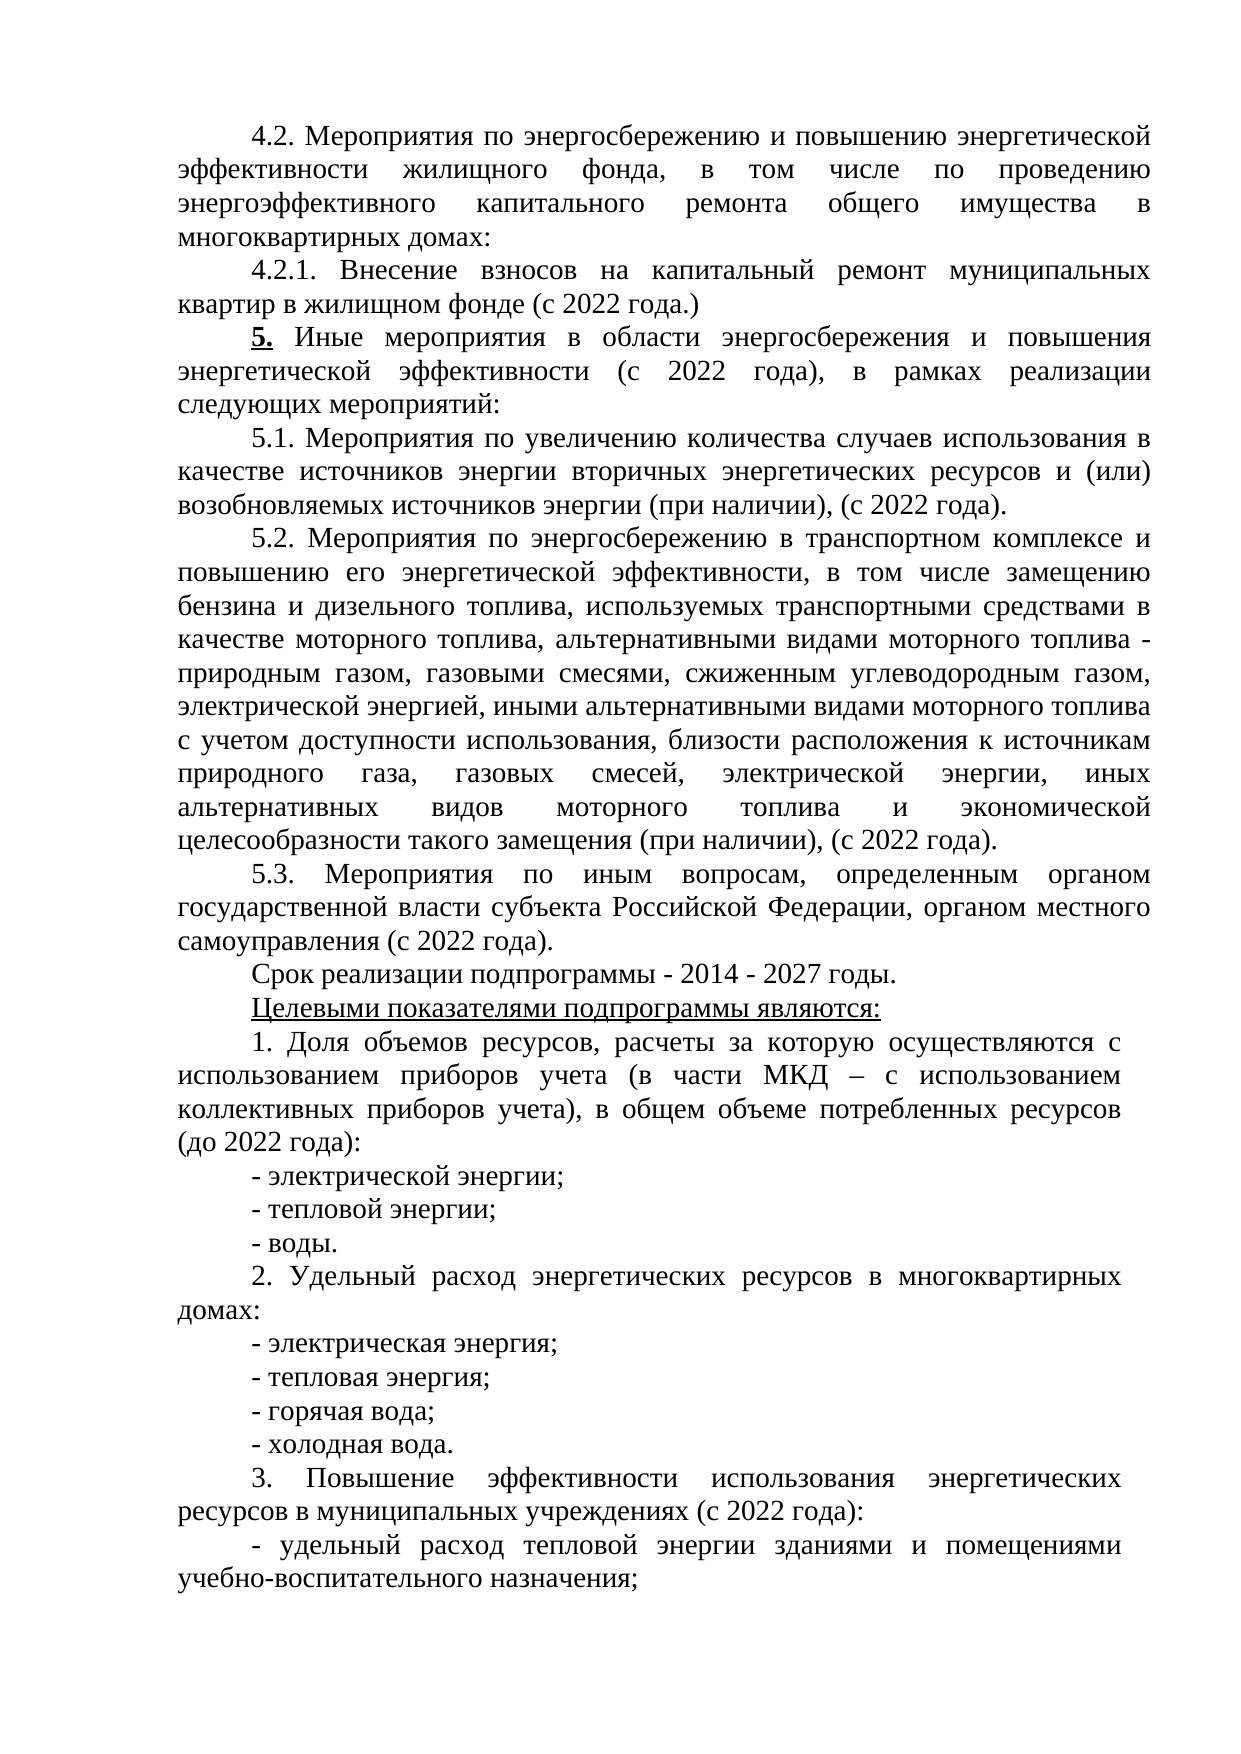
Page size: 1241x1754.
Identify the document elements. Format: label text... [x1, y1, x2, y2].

text - тепловая энергия; [177, 1359, 1122, 1393]
text 5.3. Мероприятия по иным вопросам, определенным органом государственной власти субъекта Российской Федерации, органом местного самоуправления (с 2022 года). [177, 856, 1152, 957]
text - горячая вода; [177, 1393, 1122, 1426]
text 4.2. Мероприятия по энергосбережению и повышению энергетической эффективности жилищного фонда, в том числе по проведению энергоэффективного капитального ремонта общего имущества в многоквартирных домах: [177, 118, 1152, 252]
text - воды. [177, 1225, 1122, 1258]
text 2. Удельный расход энергетических ресурсов в многоквартирных домах: [177, 1258, 1122, 1326]
text - холодная вода. [177, 1426, 1122, 1460]
text Срок реализации подпрограммы - 2014 - 2027 годы. [177, 957, 1152, 990]
text - тепловой энергии; [177, 1191, 1122, 1225]
text Целевыми показателями подпрограммы являются: [177, 990, 1122, 1024]
text - электрическая энергия; [177, 1326, 1122, 1359]
text 5.1. Мероприятия по увеличению количества случаев использования в качестве источников энергии вторичных энергетических ресурсов и (или) возобновляемых источников энергии (при наличии), (с 2022 года). [177, 420, 1152, 521]
text 5.2. Мероприятия по энергосбережению в транспортном комплексе и повышению его энергетической эффективности, в том числе замещению бензина и дизельного топлива, используемых транспортными средствами в качестве моторного топлива, альтернативными видами моторного топлива - природным газом, газовыми смесями, сжиженным углеводородным газом, электрической энергией, иными альтернативными видами моторного топлива с учетом доступности использования, близости расположения к источникам природного газа, газовых смесей, электрической энергии, иных альтернативных видов моторного топлива и экономической целесообразности такого замещения (при наличии), (с 2022 года). [177, 521, 1152, 856]
text 1. Доля объемов ресурсов, расчеты за которую осуществляются с использованием приборов учета (в части МКД – с использованием коллективных приборов учета), в общем объеме потребленных ресурсов (до 2022 года): [177, 1024, 1122, 1158]
text - удельный расход тепловой энергии зданиями и помещениями учебно-воспитательного назначения; [177, 1527, 1122, 1594]
text 5. Иные мероприятия в области энергосбережения и повышения энергетической эффективности (с 2022 года), в рамках реализации следующих мероприятий: [177, 319, 1152, 420]
text 4.2.1. Внесение взносов на капитальный ремонт муниципальных квартир в жилищном фонде (с 2022 года.) [177, 252, 1152, 319]
text - электрической энергии; [177, 1158, 1122, 1191]
text 3. Повышение эффективности использования энергетических ресурсов в муниципальных учреждениях (с 2022 года): [177, 1460, 1122, 1527]
